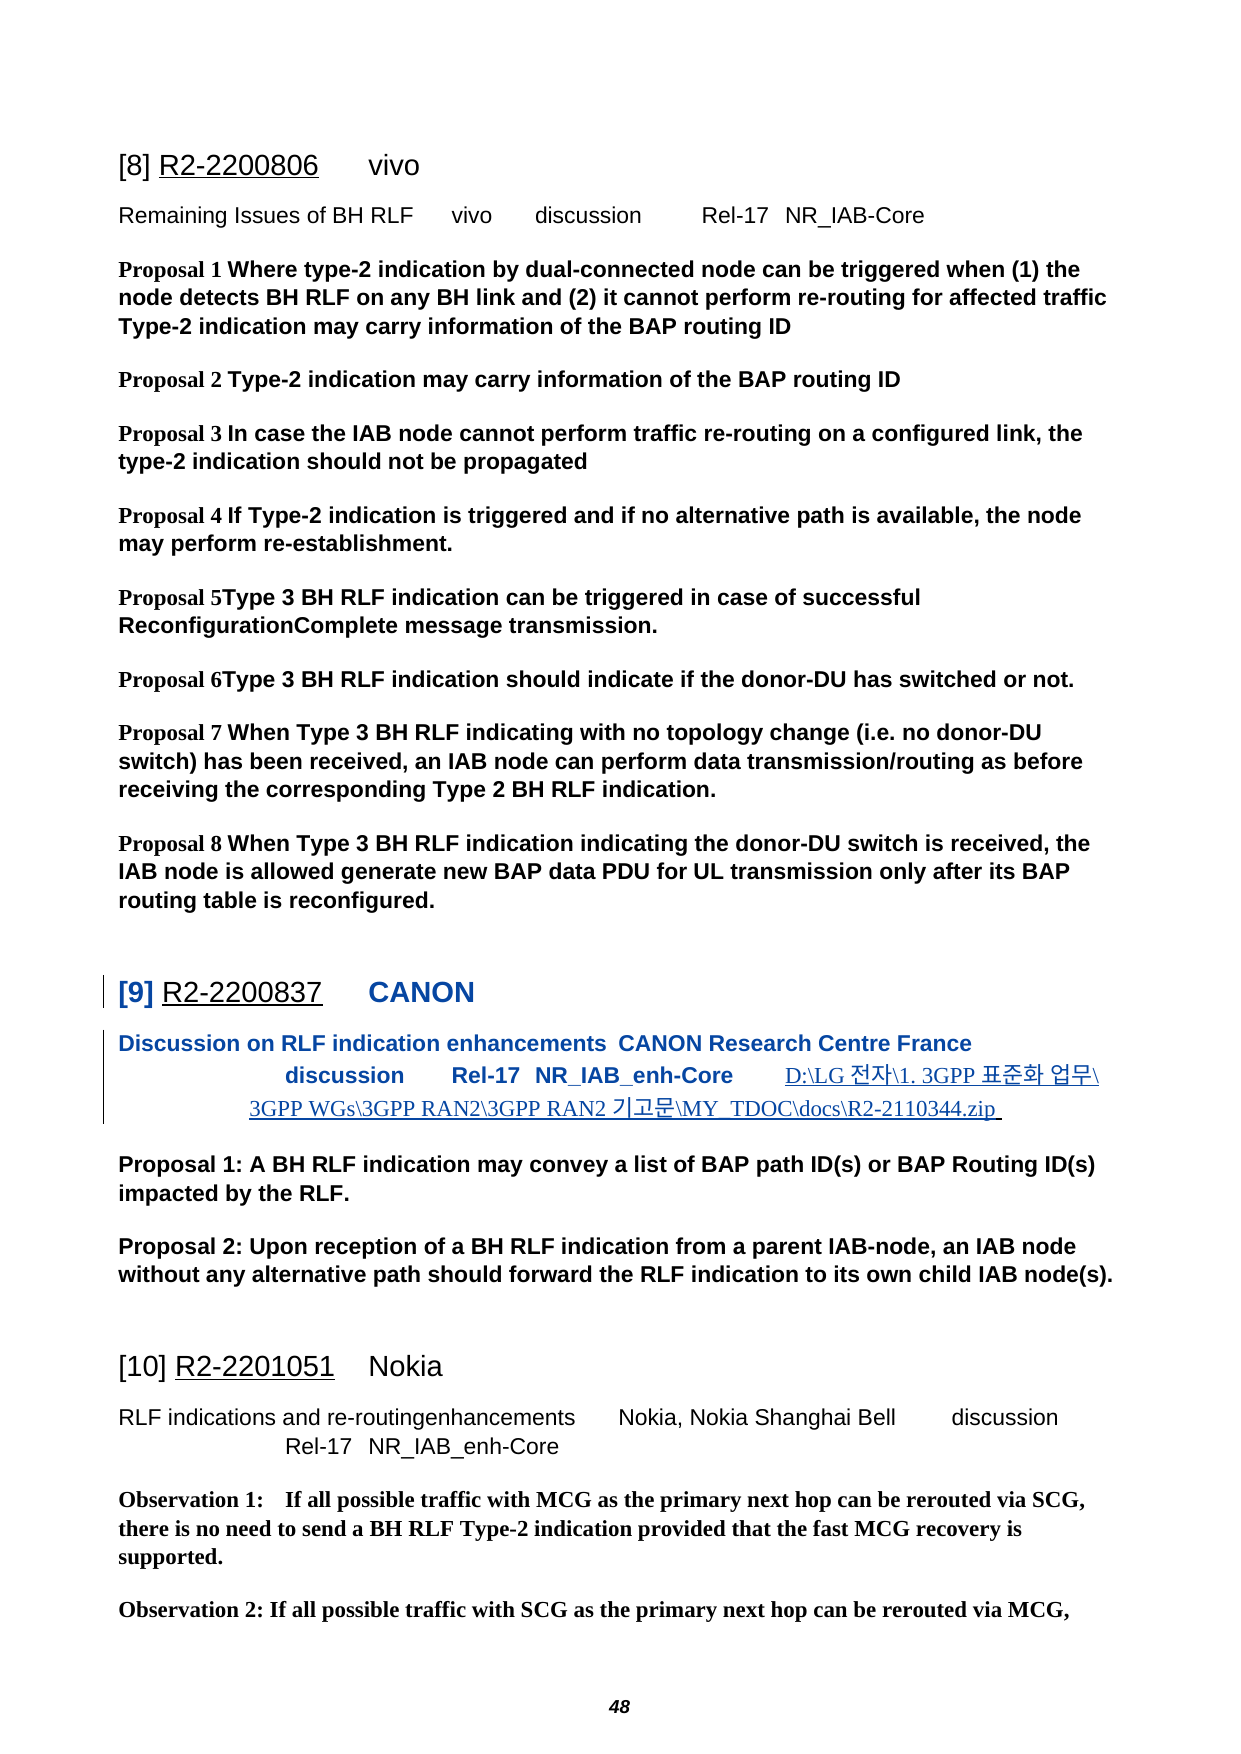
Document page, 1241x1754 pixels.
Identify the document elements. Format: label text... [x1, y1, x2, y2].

subtitle [9] R2-2200837 CANON [118, 975, 1122, 1008]
text Proposal 2 Type-2 indication may carry information of the BAP routing ID [118, 366, 1122, 393]
text Proposal 1: A BH RLF indication may convey a list of BAP path ID(s) or BAP Routing ID(s) impacted by the RLF. [118, 1151, 1122, 1206]
text Observation 1: If all possible traffic with MCG as the primary next hop can be rerouted via SCG, there is no need to send a BH RLF Type-2 indication provided that the fast MCG recovery is supported. [118, 1486, 1122, 1569]
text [118, 1597, 1122, 1623]
text Proposal 6Type 3 BH RLF indication should indicate if the donor-DU has switched or not. [118, 666, 1122, 692]
text Proposal 5Type 3 BH RLF indication can be triggered in case of successful ReconfigurationComplete message transmission. [118, 584, 1122, 639]
text Proposal 2: Upon reception of a BH RLF indication from a parent IAB-node, an IAB node without any alternative path should forward the RLF indication to its own child IAB node(s). [118, 1233, 1122, 1288]
title Discussion on RLF indication enhancements CANON Research Centre France discussion Rel-17 NR_IAB_enh-Core [118, 1030, 1122, 1123]
text Proposal 7 When Type 3 BH RLF indicating with no topology change (i.e. no donor-DU switch) has been received, an IAB node can perform data transmission/routing as before receiving the corresponding Type 2 BH RLF indication. [118, 719, 1122, 803]
text Proposal 3 In case the IAB node cannot perform traffic re-routing on a configured link, the type-2 indication should not be propagated [118, 420, 1122, 475]
text Proposal 4 If Type-2 indication is triggered and if no alternative path is available, the node may perform re-establishment. [118, 502, 1122, 557]
subtitle [10] R2-2201051 Nokia [118, 1349, 1122, 1383]
text Proposal 8 When Type 3 BH RLF indication indicating the donor-DU switch is received, the IAB node is allowed generate new BAP data PDU for UL transmission only after its BAP routing table is reconfigured. [118, 830, 1122, 913]
title Remaining Issues of BH RLF vivo discussion Rel-17 NR_IAB-Core [118, 202, 1122, 229]
text Proposal 1 Where type-2 indication by dual-connected node can be triggered when (1) the node detects BH RLF on any BH link and (2) it cannot perform re-routing for affected traffic Type-2 indication may carry information of the BAP routing ID [118, 256, 1122, 339]
title RLF indications and re-routingenhancements Nokia, Nokia Shanghai Bell discussion Rel-17 NR_IAB_enh-Core [118, 1404, 1122, 1459]
subtitle [8] R2-2200806 vivo [118, 147, 1122, 181]
